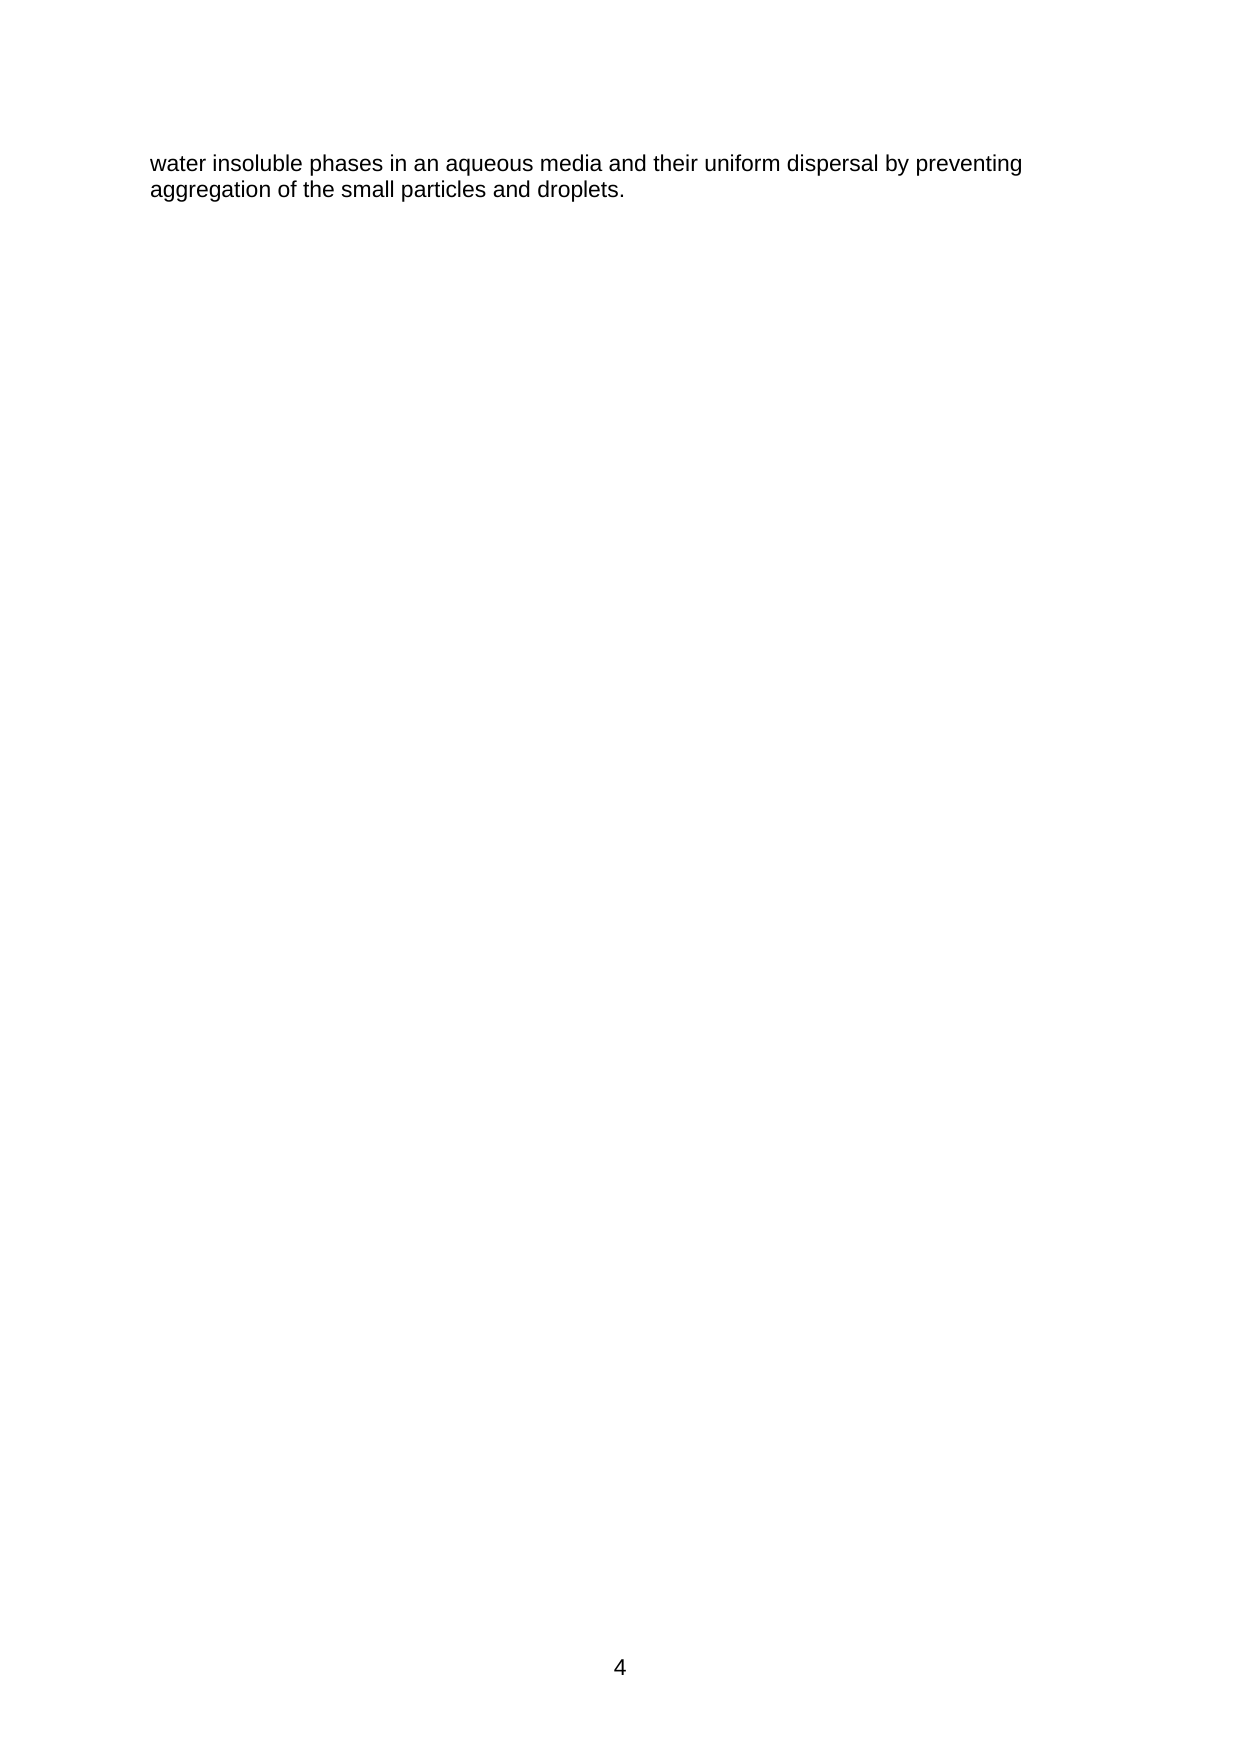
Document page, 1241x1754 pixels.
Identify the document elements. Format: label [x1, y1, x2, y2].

text [150, 150, 1090, 203]
